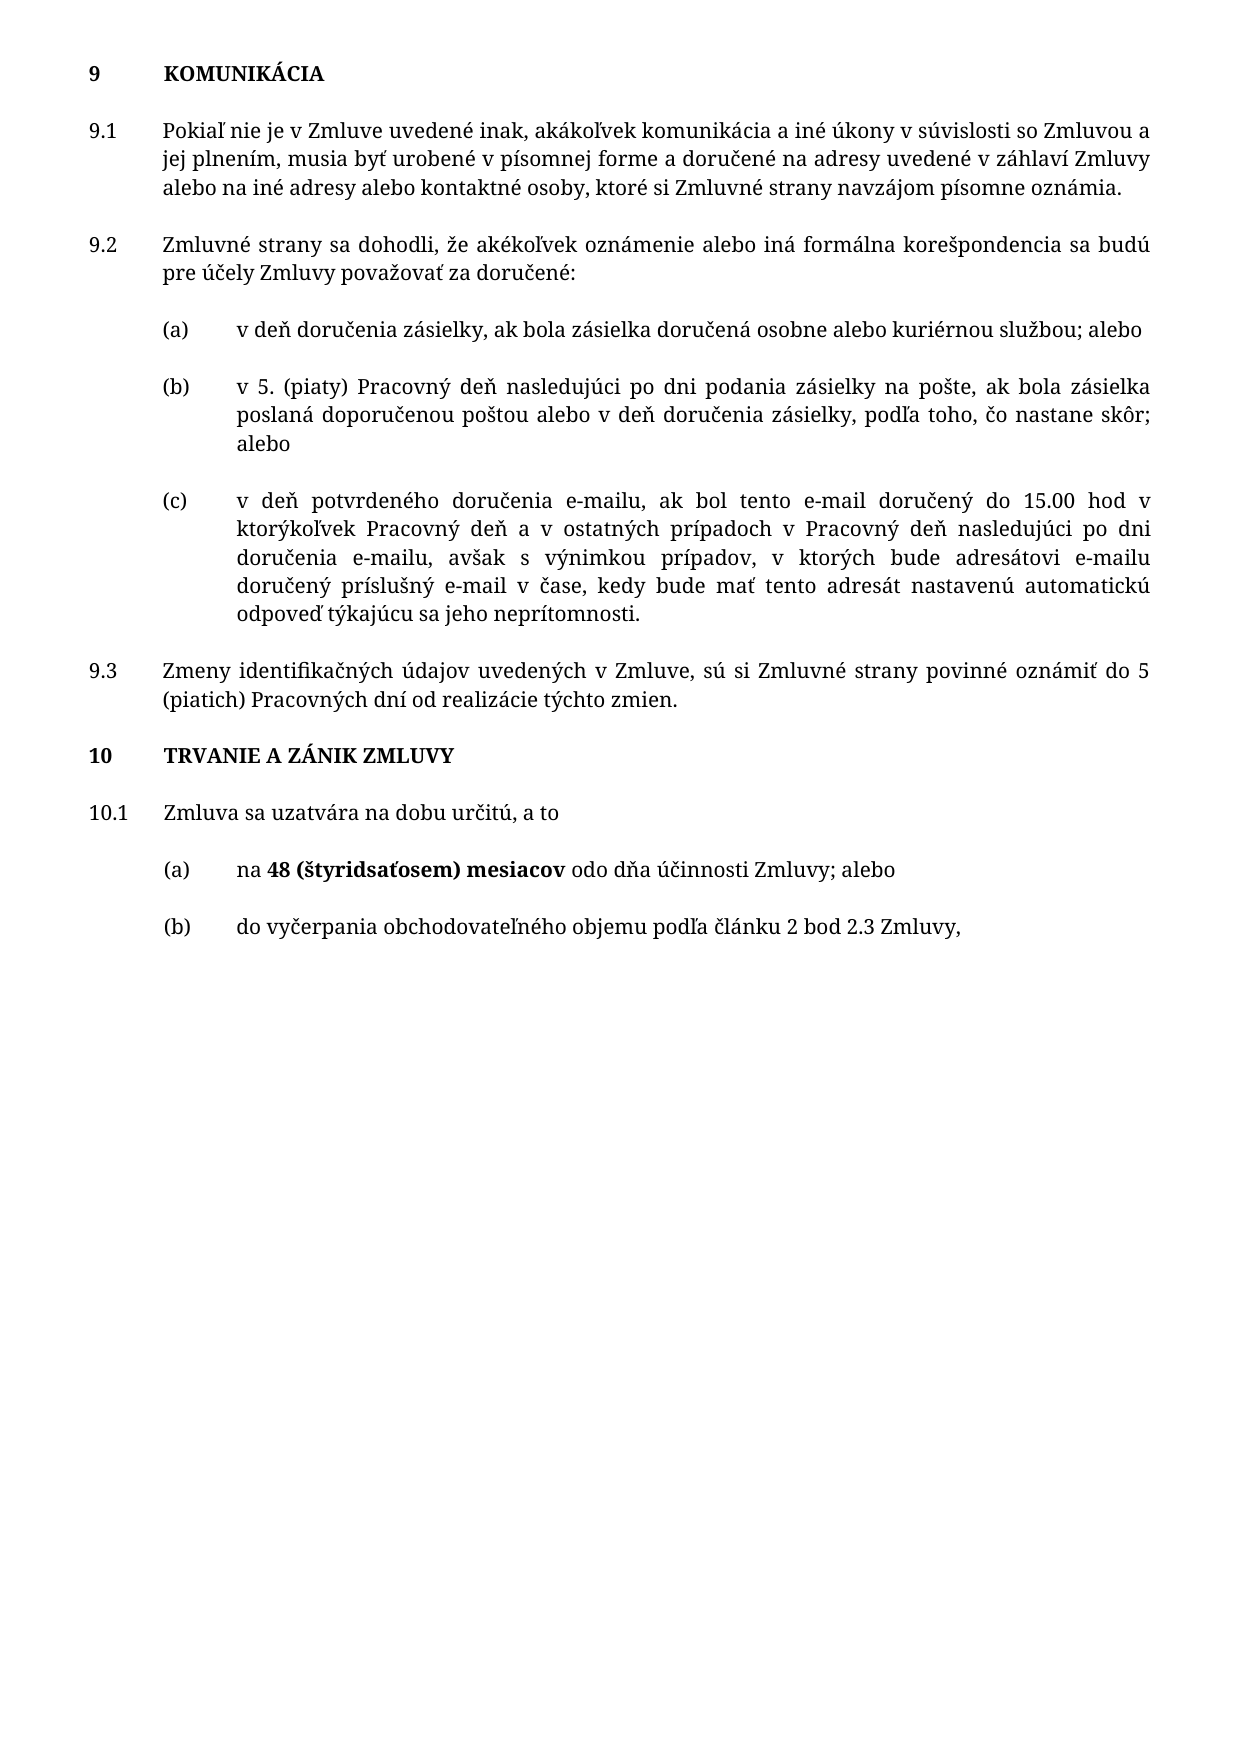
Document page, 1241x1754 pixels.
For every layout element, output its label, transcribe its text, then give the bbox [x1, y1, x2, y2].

list do vyčerpania obchodovateľného objemu podľa článku 2 bod 2.3 Zmluvy, [164, 912, 1152, 941]
list Pokiaľ nie je v Zmluve uvedené inak, akákoľvek komunikácia a iné úkony v súvislosti so Zmluvou a jej plnením, musia byť urobené v písomnej forme a doručené na adresy uvedené v záhlaví Zmluvy alebo na iné adresy alebo kontaktné osoby, ktoré si Zmluvné strany navzájom písomne oznámia. [89, 116, 1152, 201]
list TRVANIE A ZÁNIK ZMLUVY [89, 742, 1152, 770]
list KOMUNIKÁCIA [89, 59, 1152, 88]
list v deň potvrdeného doručenia e-mailu, ak bol tento e-mail doručený do 15.00 hod v ktorýkoľvek Pracovný deň a v ostatných prípadoch v Pracovný deň nasledujúci po dni doručenia e-mailu, avšak s výnimkou prípadov, v ktorých bude adresátovi e-mailu doručený príslušný e-mail v čase, kedy bude mať tento adresát nastavenú automatickú odpoveď týkajúcu sa jeho neprítomnosti. [162, 486, 1152, 628]
list v 5. (piaty) Pracovný deň nasledujúci po dni podania zásielky na pošte, ak bola zásielka poslaná doporučenou poštou alebo v deň doručenia zásielky, podľa toho, čo nastane skôr; alebo [162, 372, 1152, 457]
list Zmluvné strany sa dohodli, že akékoľvek oznámenie alebo iná formálna korešpondencia sa budú pre účely Zmluvy považovať za doručené: [89, 230, 1152, 287]
list v deň doručenia zásielky, ak bola zásielka doručená osobne alebo kuriérnou službou; alebo [162, 315, 1152, 343]
list Zmeny identifikačných údajov uvedených v Zmluve, sú si Zmluvné strany povinné oznámiť do 5 (piatich) Pracovných dní od realizácie týchto zmien. [89, 656, 1152, 713]
list Zmluva sa uzatvára na dobu určitú, a to [89, 798, 1152, 827]
list na 48 (štyridsaťosem) mesiacov odo dňa účinnosti Zmluvy; alebo [164, 855, 1152, 884]
